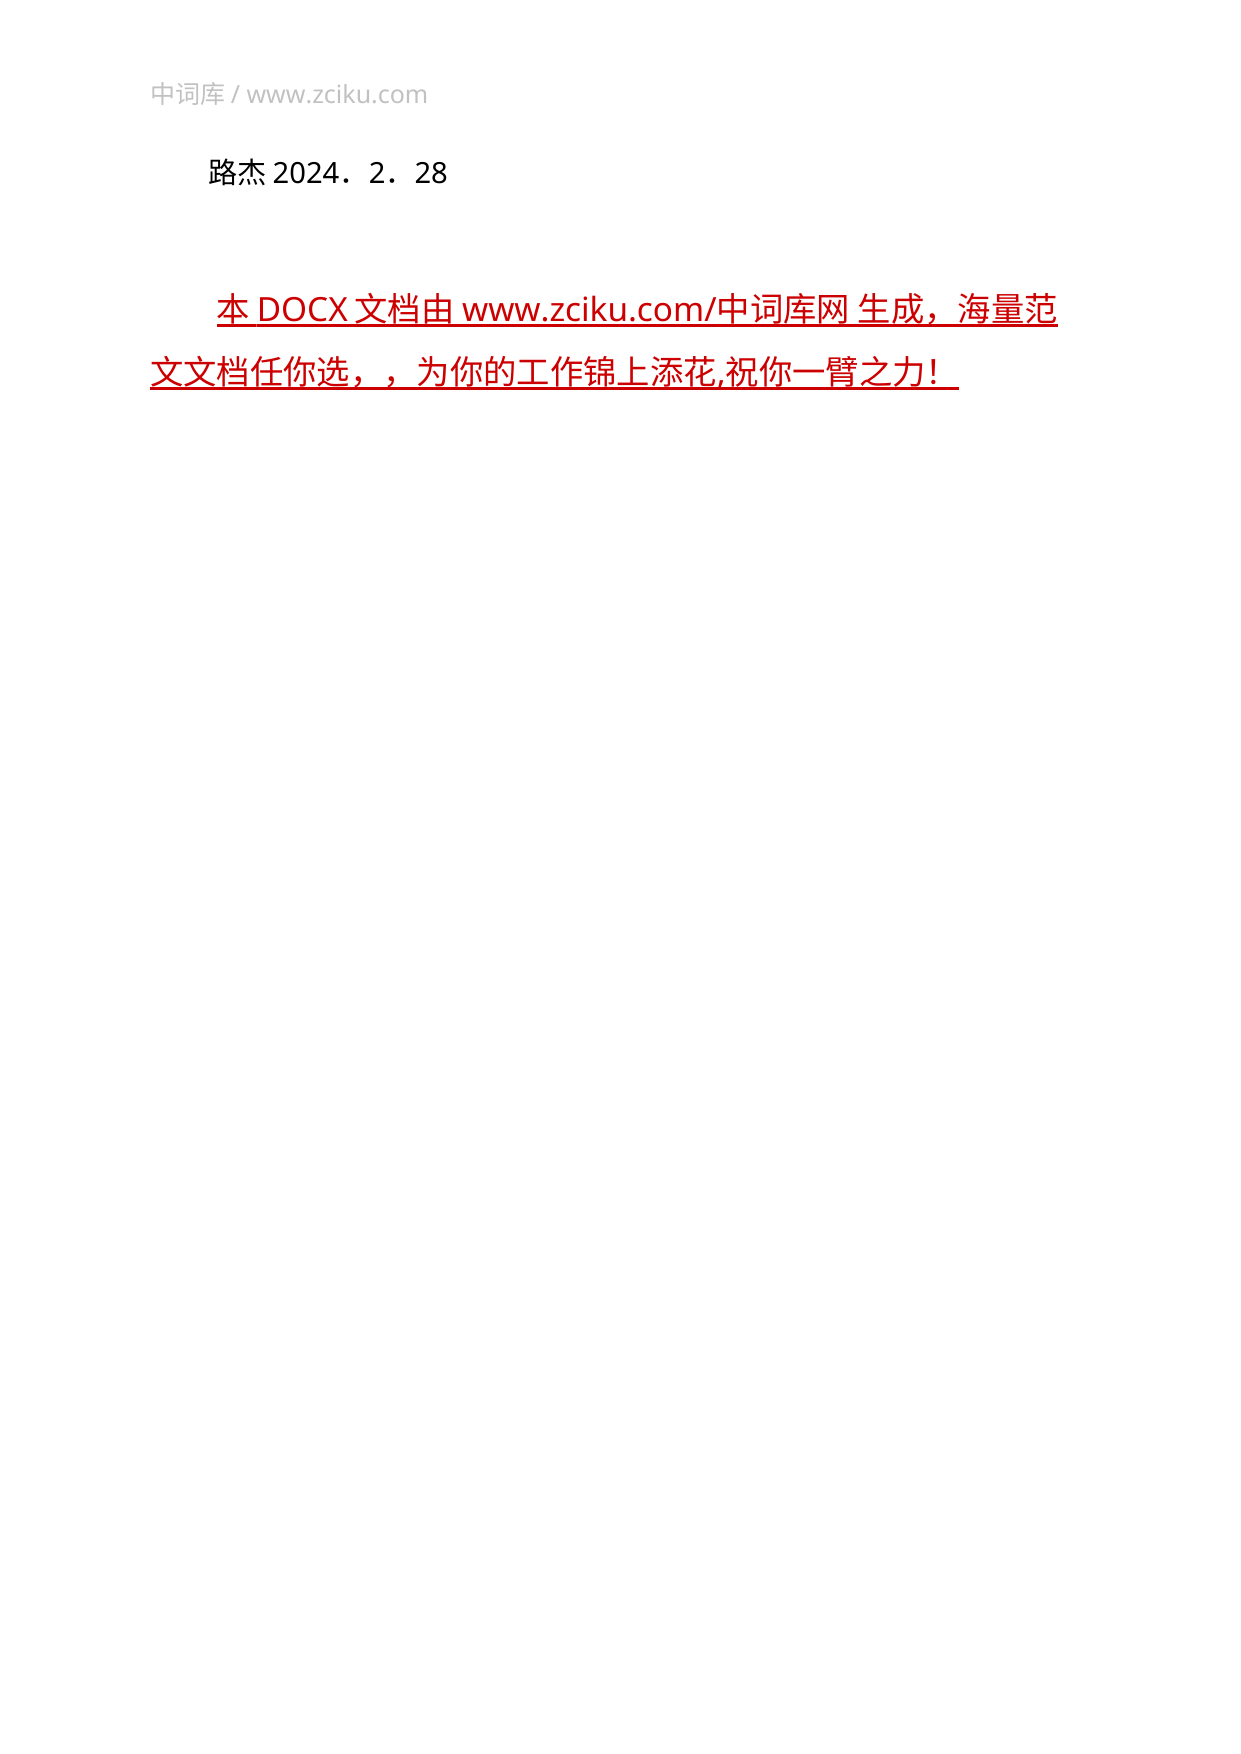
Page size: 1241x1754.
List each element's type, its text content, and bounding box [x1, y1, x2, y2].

text 路杰2024．2．28 [150, 150, 1090, 192]
text 本DOCX文档由 www.zciku.com/中词库网 生成，海量范文文档任你选，，为你的工作锦上添花,祝你一臂之力！ [150, 283, 1090, 394]
